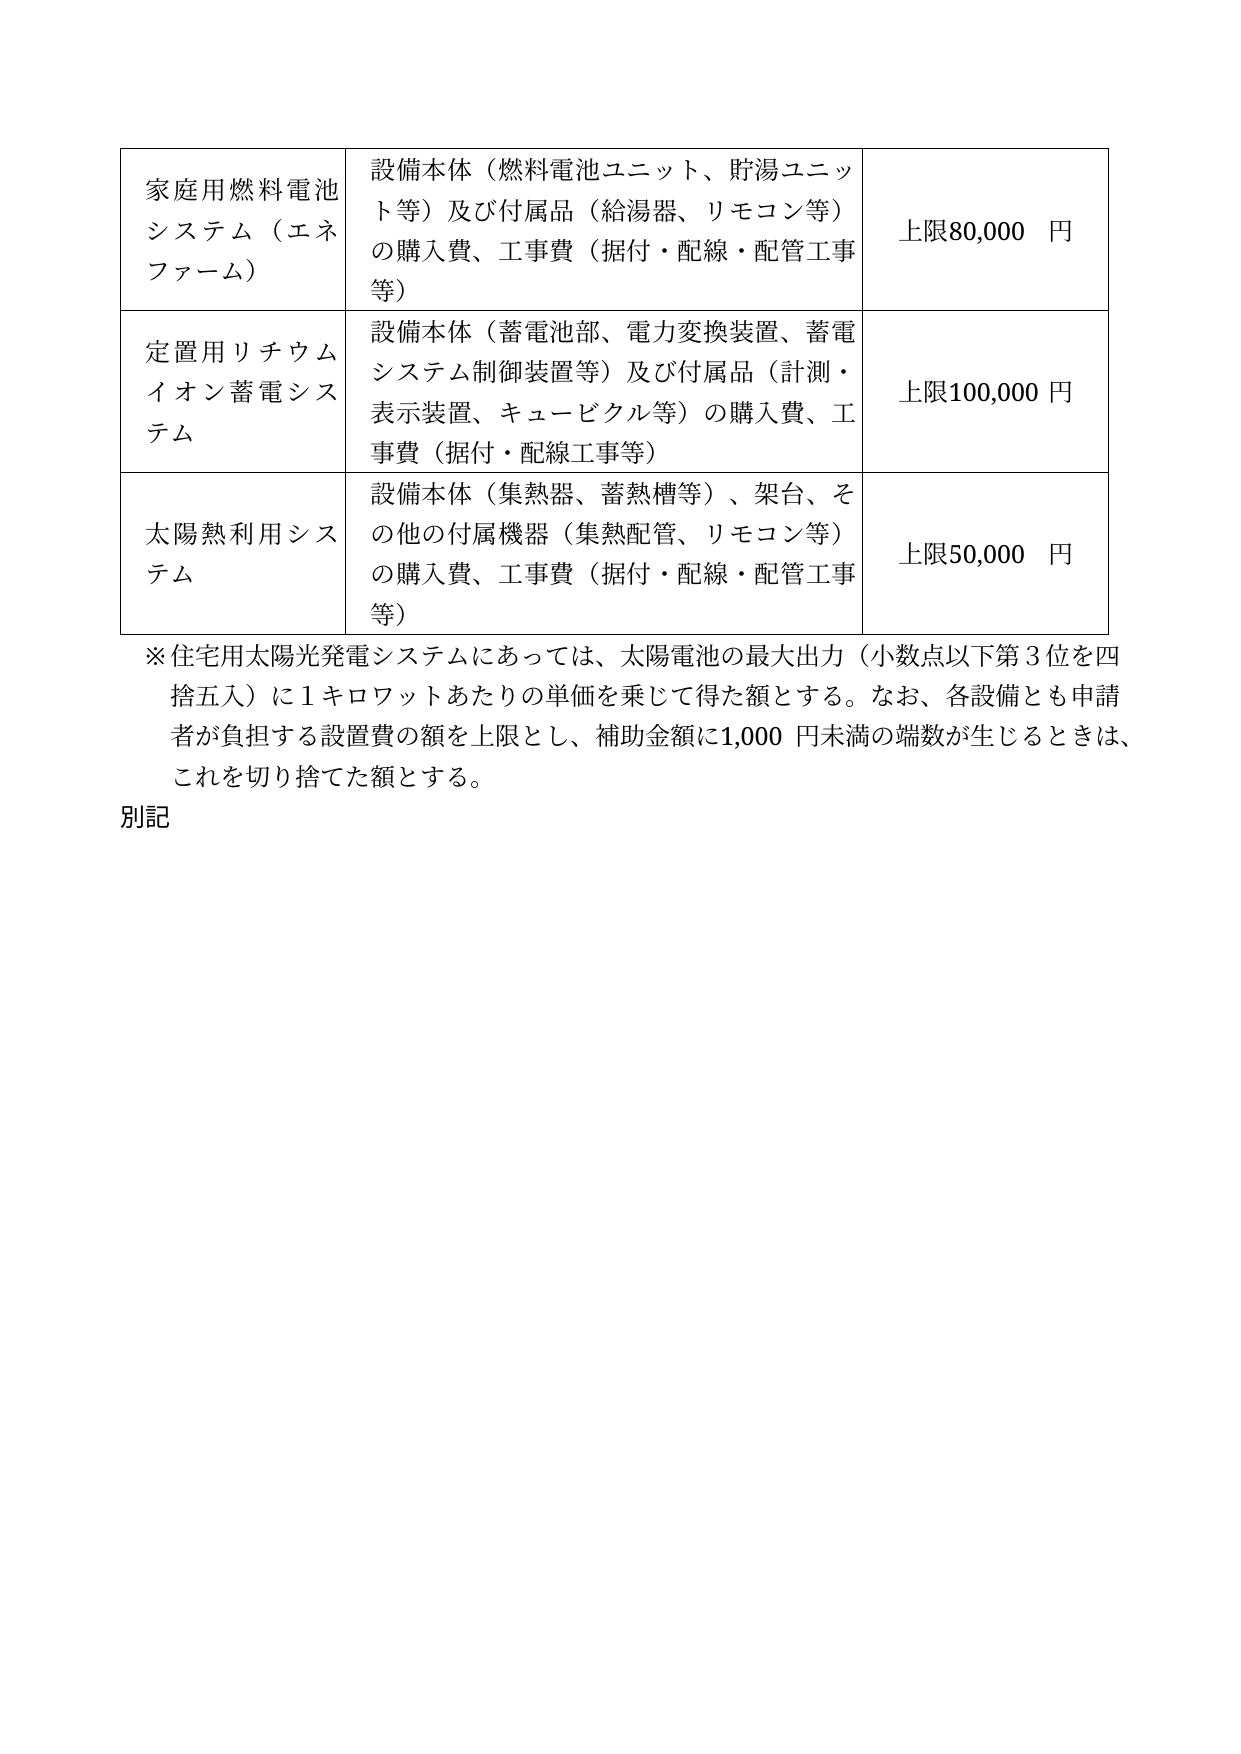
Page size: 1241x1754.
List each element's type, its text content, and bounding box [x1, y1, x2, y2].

text ※住宅用太陽光発電システムにあっては、太陽電池の最大出力（小数点以下第３位を四捨五入）に１キロワットあたりの単価を乗じて得た額とする。なお、各設備とも申請者が負担する設置費の額を上限とし、補助金額に1,000円未満の端数が生じるときは、これを切り捨てた額とする。 [145, 634, 1120, 795]
text 別記 [120, 795, 1120, 836]
table_cell 太陽熱利用システム [121, 473, 345, 633]
table_cell 上限100,000円 [863, 311, 1108, 472]
table_cell 定置用リチウムイオン蓄電システム [121, 311, 345, 472]
table_cell 設備本体（集熱器、蓄熱槽等）、架台、その他の付属機器（集熱配管、リモコン等）の購入費、工事費（据付・配線・配管工事等） [346, 473, 862, 633]
table_cell 家庭用燃料電池システム（エネファーム） [121, 149, 345, 310]
table_cell 設備本体（燃料電池ユニット、貯湯ユニット等）及び付属品（給湯器、リモコン等）の購入費、工事費（据付・配線・配管工事等） [346, 149, 862, 310]
table_cell 上限50,000円 [863, 473, 1108, 633]
table_cell 上限80,000円 [863, 149, 1108, 310]
table_cell 設備本体（蓄電池部、電力変換装置、蓄電システム制御装置等）及び付属品（計測・表示装置、キュービクル等）の購入費、工事費（据付・配線工事等） [346, 311, 862, 472]
